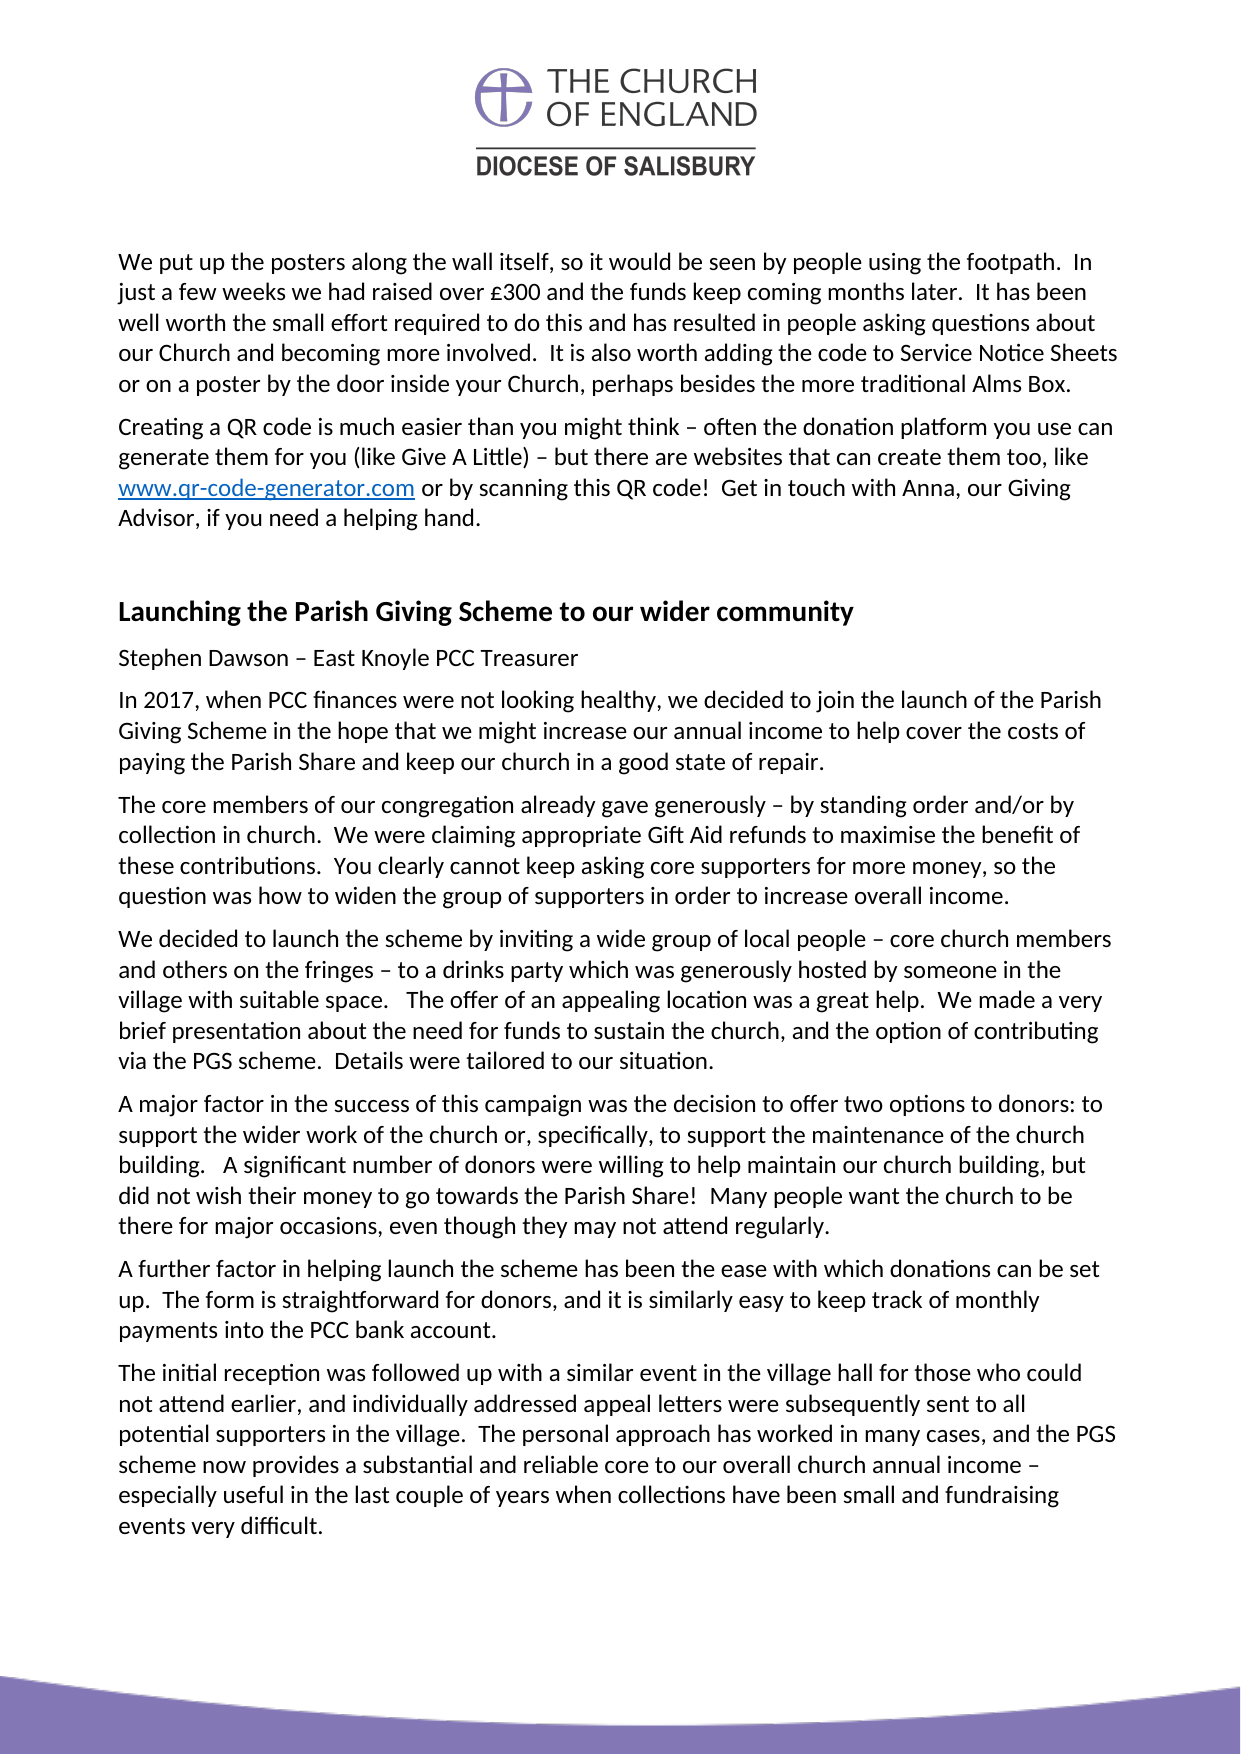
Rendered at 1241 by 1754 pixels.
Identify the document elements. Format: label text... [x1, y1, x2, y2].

text Stephen Dawson – East Knoyle PCC Treasurer [118, 642, 1122, 672]
text The initial reception was followed up with a similar event in the village hall for those who could not attend earlier, and individually addressed appeal letters were subsequently sent to all potential supporters in the village. The personal approach has worked in many cases, and the PGS scheme now provides a substantial and reliable core to our overall church annual income – especially useful in the last couple of years when collections have been small and fundraising events very difficult. [118, 1358, 1122, 1541]
text We decided to launch the scheme by inviting a wide group of local people – core church members and others on the fringes – to a drinks party which was generously hosted by someone in the village with suitable space. The offer of an appealing location was a great help. We made a very brief presentation about the need for funds to sustain the church, and the option of contributing via the PGS scheme. Details were tailored to our situation. [118, 923, 1122, 1076]
text A major factor in the success of this campaign was the decision to offer two options to donors: to support the wider work of the church or, specifically, to support the maintenance of the church building. A significant number of donors were willing to help maintain our church building, but did not wish their money to go towards the Parish Share! Many people want the church to be there for major occasions, even though they may not attend regularly. [118, 1088, 1122, 1241]
text In 2017, when PCC finances were not looking healthy, we decided to join the launch of the Parish Giving Scheme in the hope that we might increase our annual income to help cover the costs of paying the Parish Share and keep our church in a good state of repair. [118, 685, 1122, 776]
text A further factor in helping launch the scheme has been the ease with which donations can be set up. The form is straightforward for donors, and it is similarly easy to keep track of monthly payments into the PCC bank account. [118, 1253, 1122, 1345]
text Creating a QR code is much easier than you might think – often the donation platform you use can generate them for you (like Give A Little) – but there are websites that can create them too, like www.qr-code-generator.com or by scanning this QR code! Get in touch with Anna, our Giving Advisor, if you need a helping hand. [118, 411, 1122, 533]
text The core members of our congregation already gave generously – by standing order and/or by collection in church. We were claiming appropriate Gift Aid refunds to maximise the benefit of these contributions. You clearly cannot keep asking core supporters for more money, so the question was how to widen the group of supporters in order to increase overall income. [118, 789, 1122, 911]
text We put up the posters along the wall itself, so it would be seen by people using the footpath. In just a few weeks we had raised over £300 and the funds keep coming months later. It has been well worth the small effort required to do this and has resulted in people asking questions about our Church and becoming more involved. It is also worth adding the code to Service Notice Sheets or on a poster by the door inside your Church, perhaps besides the more traditional Alms Box. [118, 246, 1122, 398]
picture [0, 0, 1241, 1725]
text Launching the Parish Giving Scheme to our wider community [118, 593, 1122, 629]
